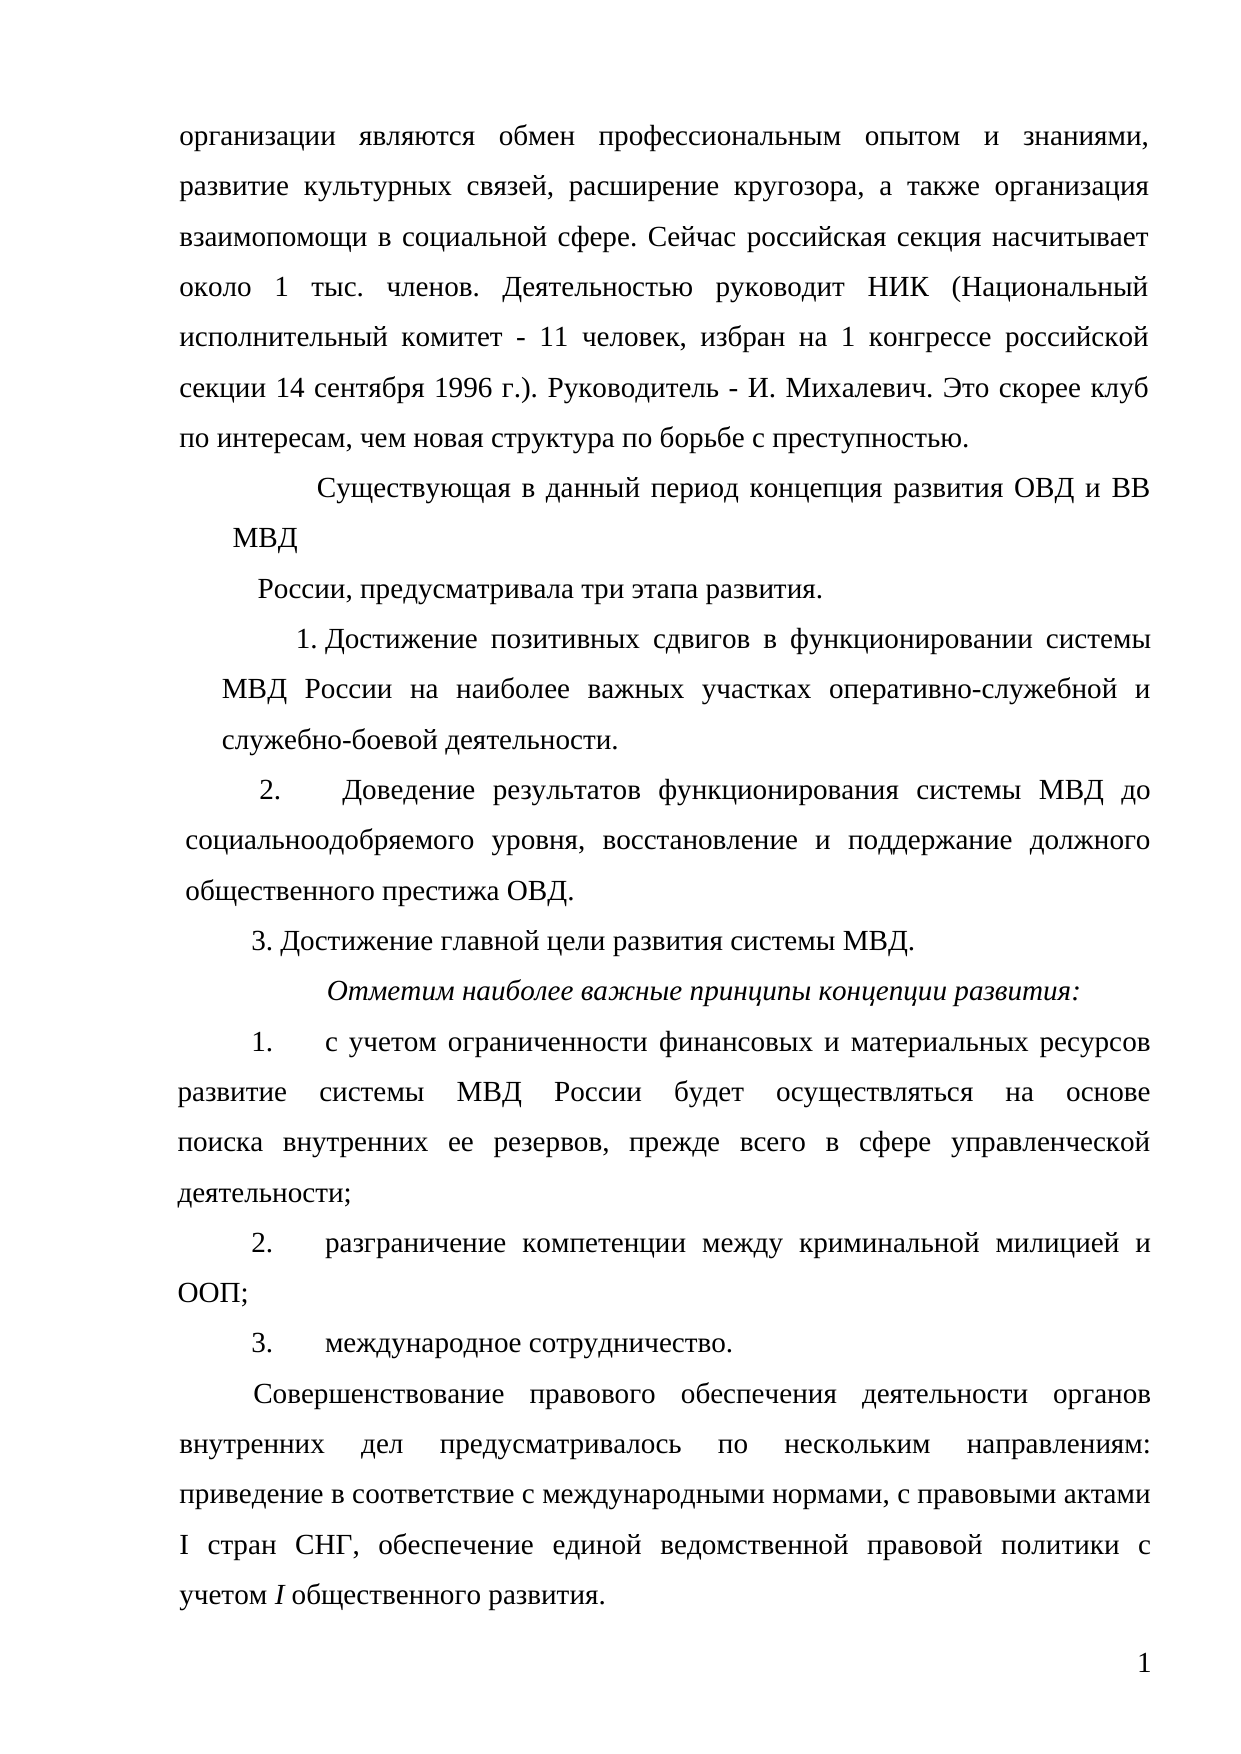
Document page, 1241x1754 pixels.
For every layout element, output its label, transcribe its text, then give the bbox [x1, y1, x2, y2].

list с учетом ограниченности финансовых и материальных ресурсов развитие системы МВД России будет осуществляться на основе поиска внутренних ее резервов, прежде всего в сфере управленческой деятельности; [177, 1024, 1152, 1208]
list международное сотрудничество. [177, 1326, 1152, 1359]
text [179, 118, 1149, 453]
text 3. Достижение главной цели развития системы МВД. [177, 923, 1152, 957]
text 2. Доведение результатов функционирования системы МВД до социальноодобряемого уровня, восстановление и поддержание должного общественного престижа ОВД. [185, 772, 1152, 906]
text Совершенствование правового обеспечения деятельности органов внутренних дел предусматривалось по нескольким направлениям: приведение в соответствие с международными нормами, с правовыми актами I стран СНГ, обеспечение единой ведомственной правовой политики с учетом I общественного развития. [179, 1376, 1152, 1611]
text России, предусматривала три этапа развития. [184, 571, 1152, 604]
text Отметим наиболее важные принципы концепции развития: [253, 973, 1152, 1007]
text 1. Достижение позитивных сдвигов в функционировании системы МВД России на наиболее важных участках оперативно-служебной и служебно-боевой деятельности. [222, 621, 1152, 755]
list разграничение компетенции между криминальной милицией и ООП; [177, 1225, 1152, 1309]
text Существующая в данный период концепция развития ОВД и ВВ МВД [232, 470, 1152, 554]
